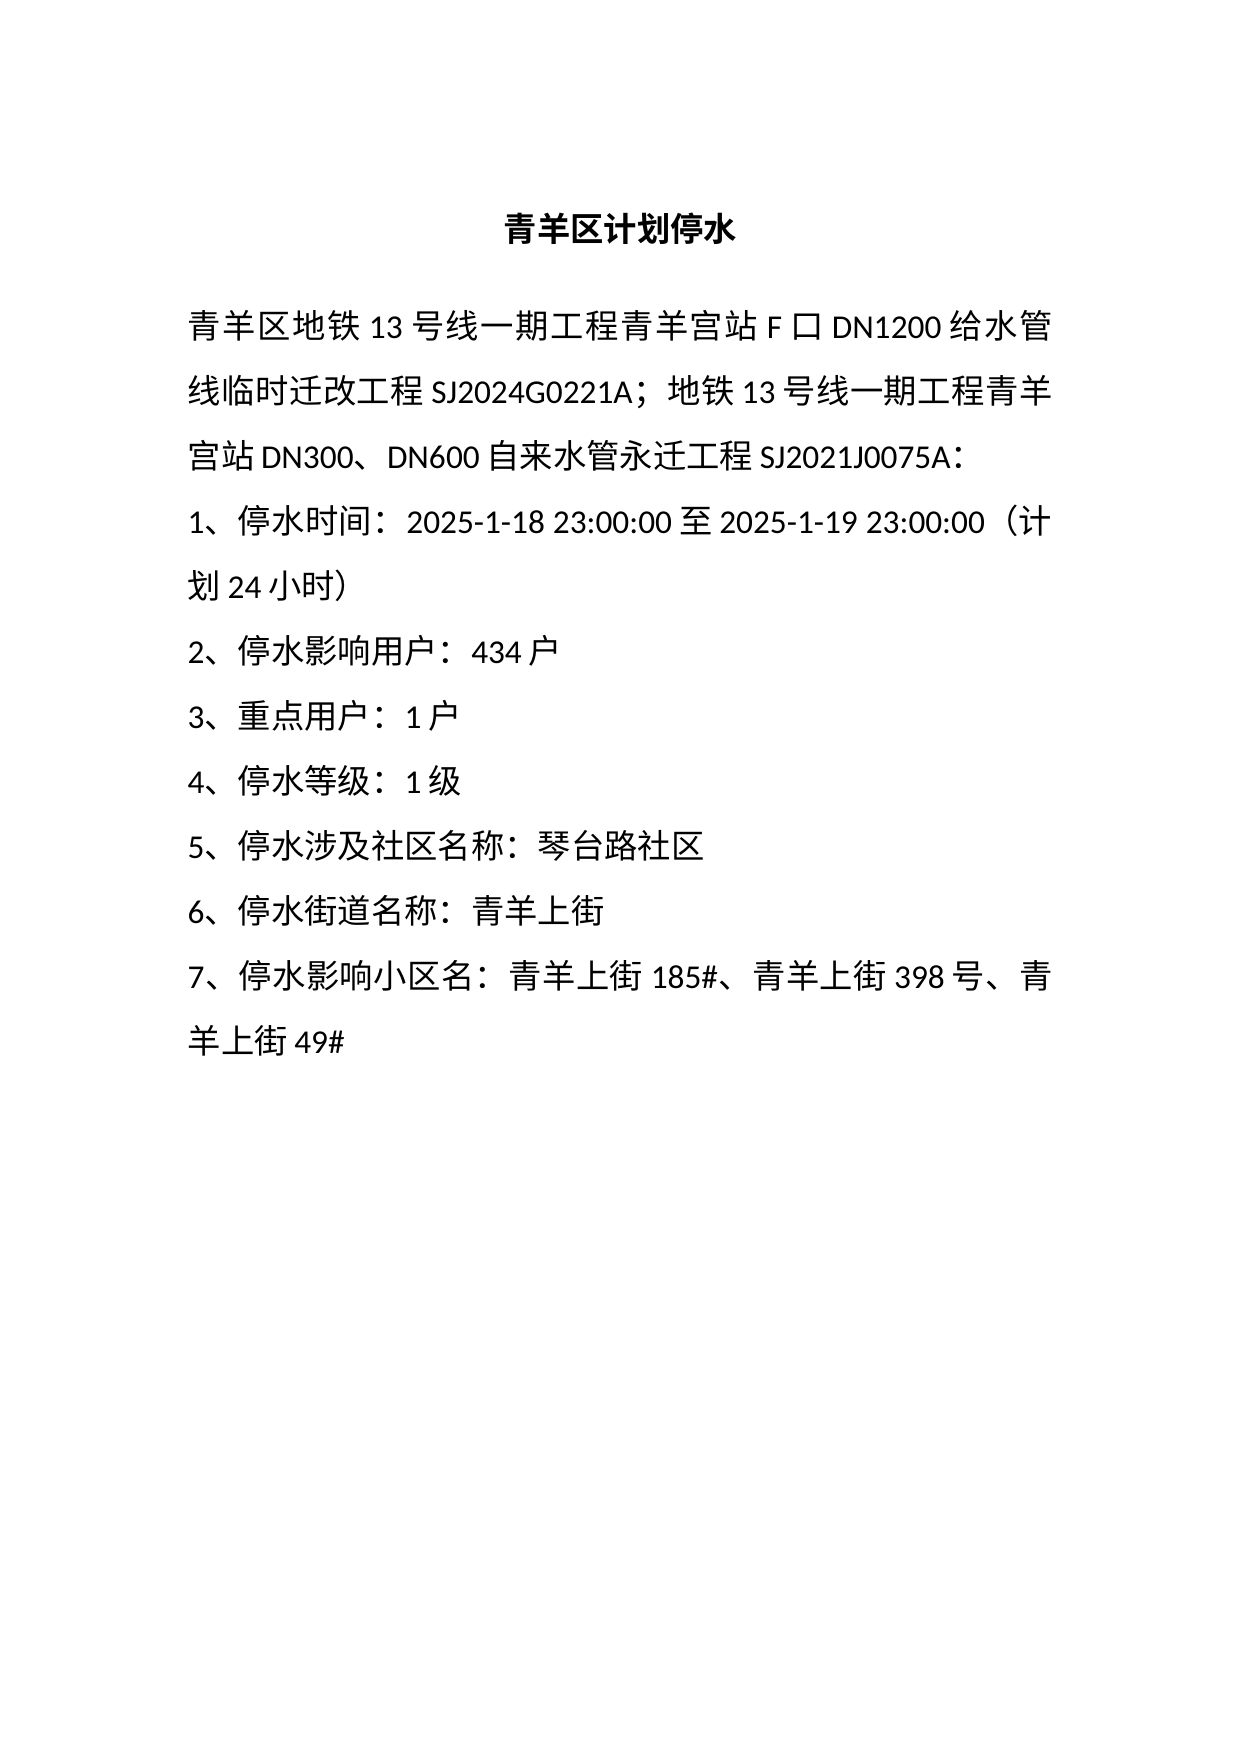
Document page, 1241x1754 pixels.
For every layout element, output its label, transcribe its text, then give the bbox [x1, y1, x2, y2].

text 3、重点用户：1户 [187, 682, 1053, 747]
text 青羊区地铁13号线一期工程青羊宫站F口DN1200给水管线临时迁改工程SJ2024G0221A；地铁13号线一期工程青羊宫站DN300、DN600自来水管永迁工程SJ2021J0075A： [187, 292, 1053, 487]
text 4、停水等级：1级 [187, 747, 1053, 812]
text 7、停水影响小区名：青羊上街185#、青羊上街398号、青羊上街49# [187, 942, 1053, 1072]
list 停水时间：2025-1-18 23:00:00至2025-1-19 23:00:00（计划24小时） [187, 487, 1053, 617]
text 5、停水涉及社区名称：琴台路社区 [187, 812, 1053, 877]
list 2、停水影响用户：434户 [187, 617, 1053, 682]
text 青羊区计划停水 [187, 194, 1053, 292]
text 6、停水街道名称：青羊上街 [187, 877, 1053, 942]
